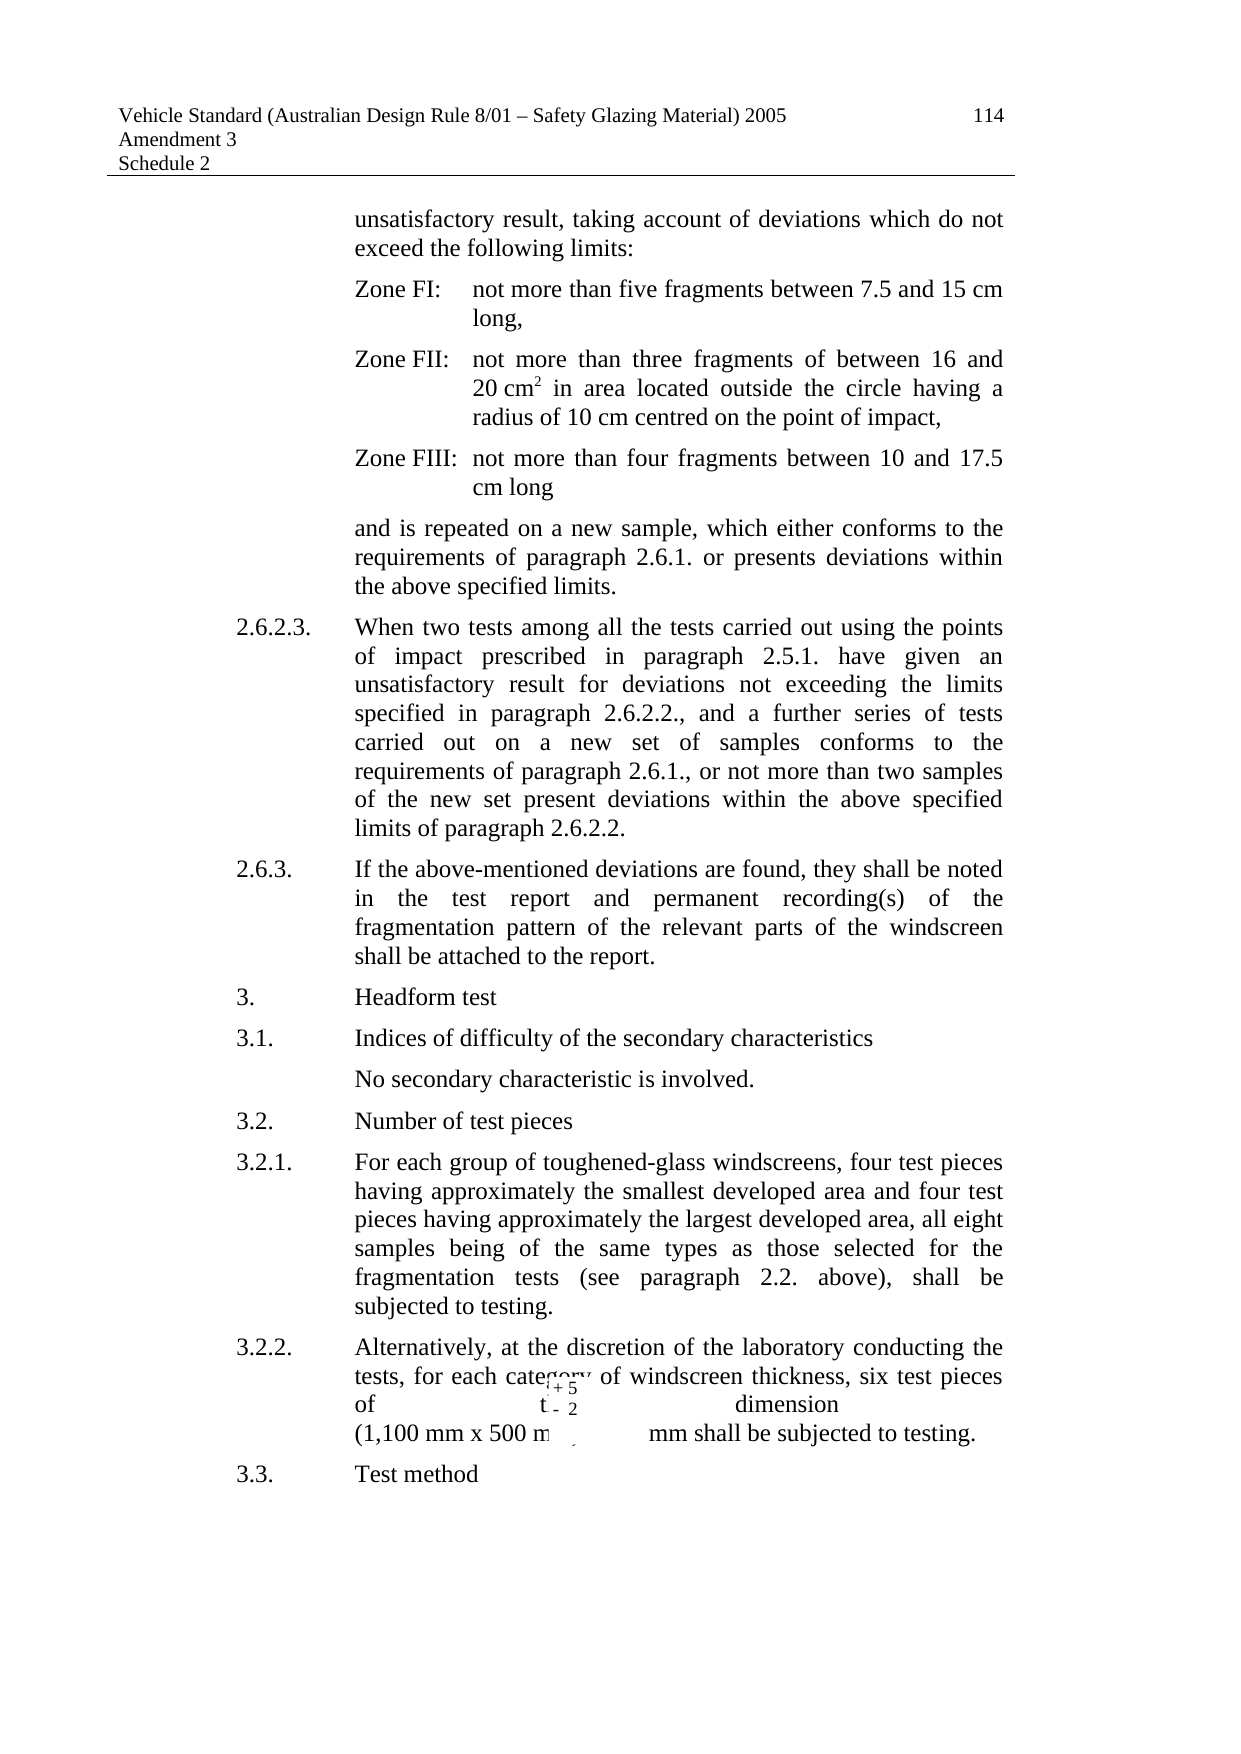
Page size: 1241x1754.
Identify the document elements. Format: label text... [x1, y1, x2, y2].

text 3.2.2. Alternatively, at the discretion of the laboratory conducting the tests, for each category of windscreen thickness, six test pieces of the dimension (1,100 mm x 500 mm) mm shall be subjected to testing. [236, 1332, 1004, 1447]
text 3.1. Indices of difficulty of the secondary characteristics [236, 1023, 1004, 1052]
text Zone FII: not more than three fragments of between 16 and 20 cm2 in area located outside the circle having a radius of 10 cm centred on the point of impact, [264, 344, 1004, 431]
text Zone FIII: not more than four fragments between 10 and 17.5 cm long [264, 443, 1004, 501]
text 3.2. Number of test pieces [236, 1106, 1004, 1134]
text No secondary characteristic is involved. [236, 1064, 1004, 1093]
text 2.6.3. If the above-mentioned deviations are found, they shall be noted in the test report and permanent recording(s) of the fragmentation pattern of the relevant parts of the windscreen shall be attached to the report. [236, 854, 1004, 969]
text and is repeated on a new sample, which either conforms to the requirements of paragraph 2.6.1. or presents deviations within the above specified limits. [354, 513, 1004, 599]
text 3.3. Test method [236, 1459, 1004, 1488]
text 2.6.2.3. When two tests among all the tests carried out using the points of impact prescribed in paragraph 2.5.1. have given an unsatisfactory result for deviations not exceeding the limits specified in paragraph 2.6.2.2., and a further series of tests carried out on a new set of samples conforms to the requirements of paragraph 2.6.1., or not more than two samples of the new set present deviations within the above specified limits of paragraph 2.6.2.2. [236, 612, 1004, 842]
text 3. Headform test [236, 982, 1004, 1011]
text 3.2.1. For each group of toughened-glass windscreens, four test pieces having approximately the smallest developed area and four test pieces having approximately the largest developed area, all eight samples being of the same types as those selected for the fragmentation tests (see paragraph 2.2. above), shall be subjected to testing. [236, 1147, 1004, 1319]
text Zone FI: not more than five fragments between 7.5 and 15 cm long, [264, 274, 1004, 332]
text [236, 204, 1004, 262]
